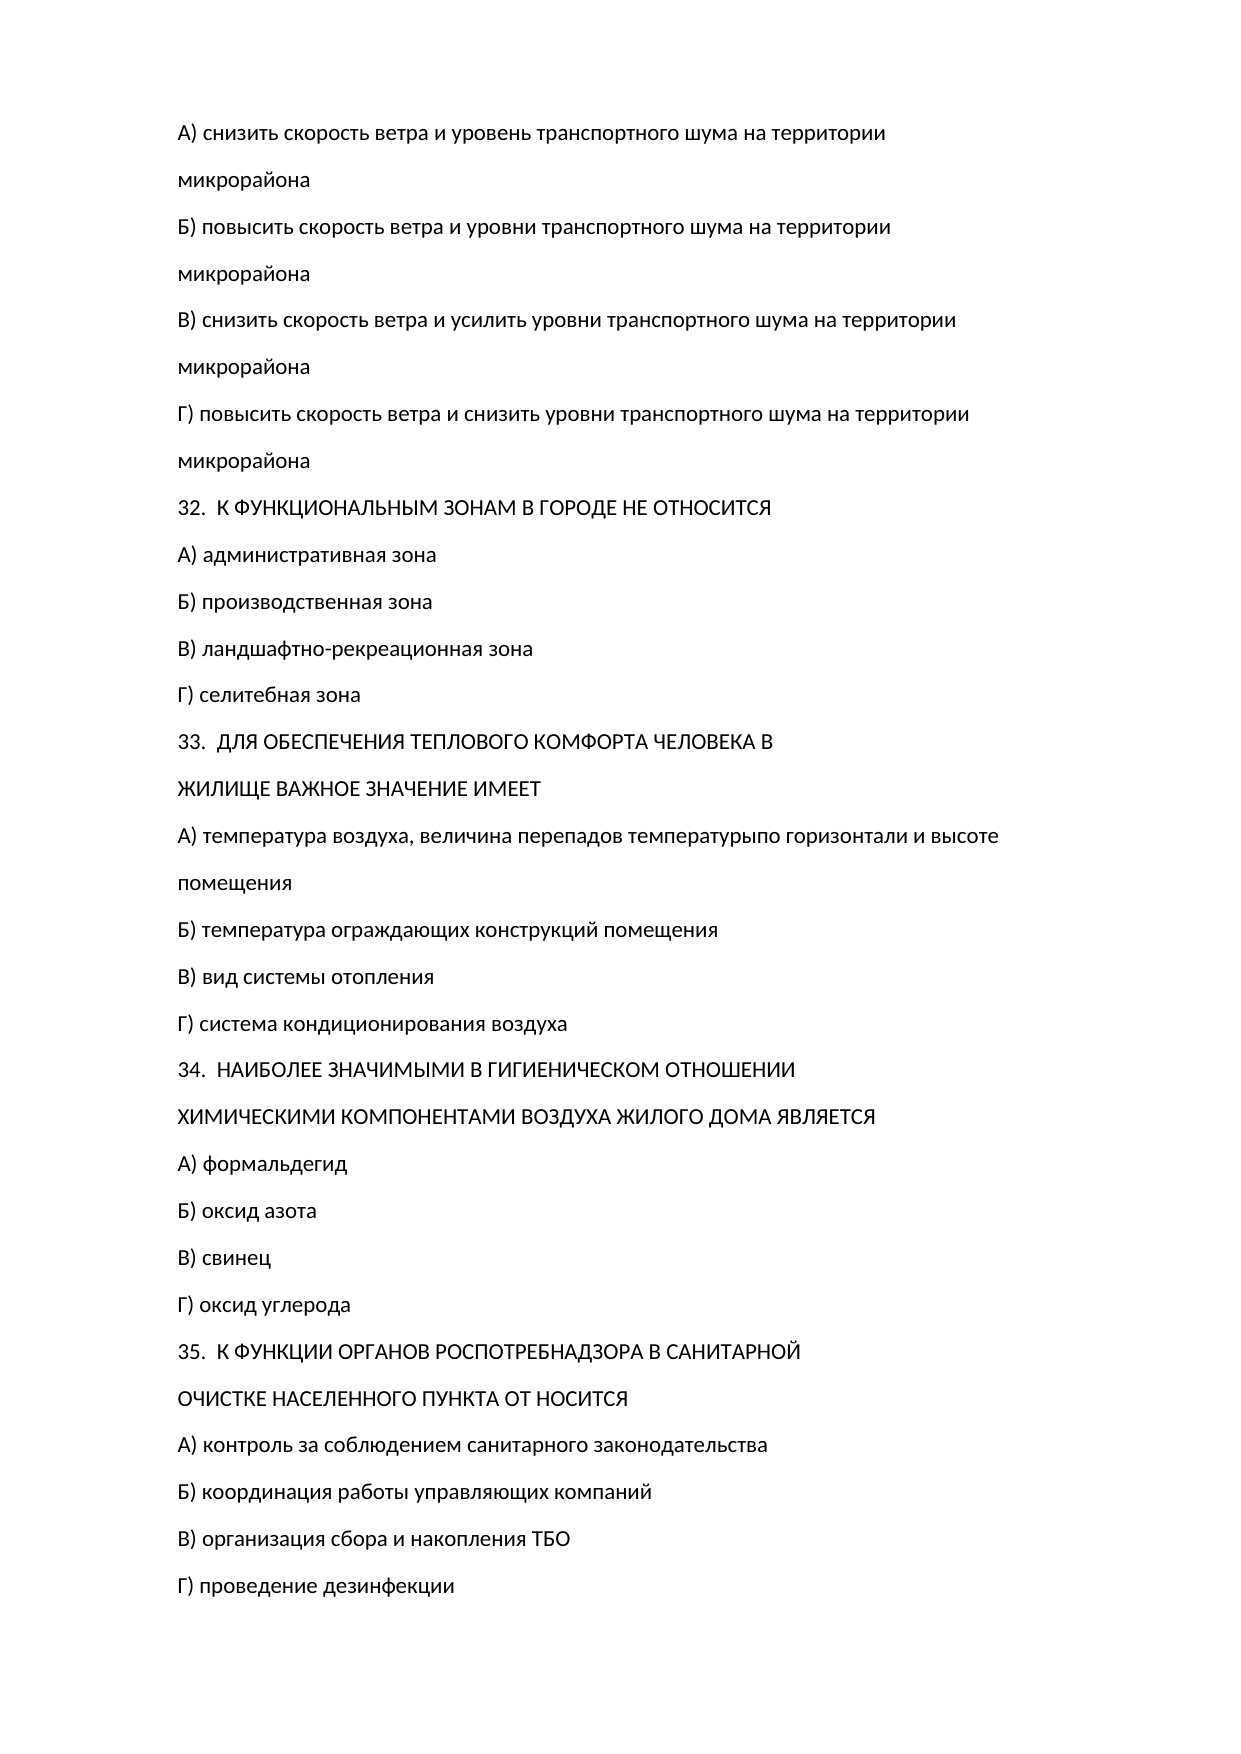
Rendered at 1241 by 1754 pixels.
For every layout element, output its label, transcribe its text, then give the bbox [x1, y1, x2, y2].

text Г) селитебная зона [177, 681, 1152, 709]
text Б) оксид азота [177, 1196, 1152, 1224]
text микрорайона [177, 165, 1152, 193]
text А) административная зона [177, 540, 1152, 568]
text микрорайона [177, 259, 1152, 287]
text Б) координация работы управляющих компаний [177, 1477, 1152, 1506]
text В) ландшафтно-рекреационная зона [177, 634, 1152, 662]
text 33. ДЛЯ ОБЕСПЕЧЕНИЯ ТЕПЛОВОГО КОМФОРТА ЧЕЛОВЕКА В [177, 727, 1152, 756]
text А) формальдегид [177, 1149, 1152, 1177]
text Г) система кондиционирования воздуха [177, 1009, 1152, 1037]
text В) вид системы отопления [177, 962, 1152, 990]
text Г) оксид углерода [177, 1290, 1152, 1318]
text В) снизить скорость ветра и усилить уровни транспортного шума на территории [177, 306, 1152, 334]
text В) свинец [177, 1243, 1152, 1271]
text микрорайона [177, 446, 1152, 474]
text Г) проведение дезинфекции [177, 1571, 1152, 1599]
text Б) производственная зона [177, 587, 1152, 615]
text 34. НАИБОЛЕЕ ЗНАЧИМЫМИ В ГИГИЕНИЧЕСКОМ ОТНОШЕНИИ [177, 1056, 1152, 1084]
text 32. К ФУНКЦИОНАЛЬНЫМ ЗОНАМ В ГОРОДЕ НЕ ОТНОСИТСЯ [177, 493, 1152, 521]
text А) контроль за соблюдением санитарного законодательства [177, 1431, 1152, 1459]
text А) снизить скорость ветра и уровень транспортного шума на территории [177, 118, 1152, 146]
text А) температура воздуха, величина перепадов температурыпо горизонтали и высоте [177, 821, 1152, 849]
text ОЧИСТКЕ НАСЕЛЕННОГО ПУНКТА ОТ НОСИТСЯ [177, 1384, 1152, 1412]
text Б) повысить скорость ветра и уровни транспортного шума на территории [177, 212, 1152, 240]
text ЖИЛИЩЕ ВАЖНОЕ ЗНАЧЕНИЕ ИМЕЕТ [177, 774, 1152, 802]
text Б) температура ограждающих конструкций помещения [177, 915, 1152, 943]
text В) организация сбора и накопления ТБО [177, 1524, 1152, 1552]
text 35. К ФУНКЦИИ ОРГАНОВ РОСПОТРЕБНАДЗОРА В САНИТАРНОЙ [177, 1337, 1152, 1365]
text микрорайона [177, 352, 1152, 381]
text ХИМИЧЕСКИМИ КОМПОНЕНТАМИ ВОЗДУХА ЖИЛОГО ДОМА ЯВЛЯЕТСЯ [177, 1102, 1152, 1131]
text помещения [177, 868, 1152, 896]
text Г) повысить скорость ветра и снизить уровни транспортного шума на территории [177, 399, 1152, 427]
